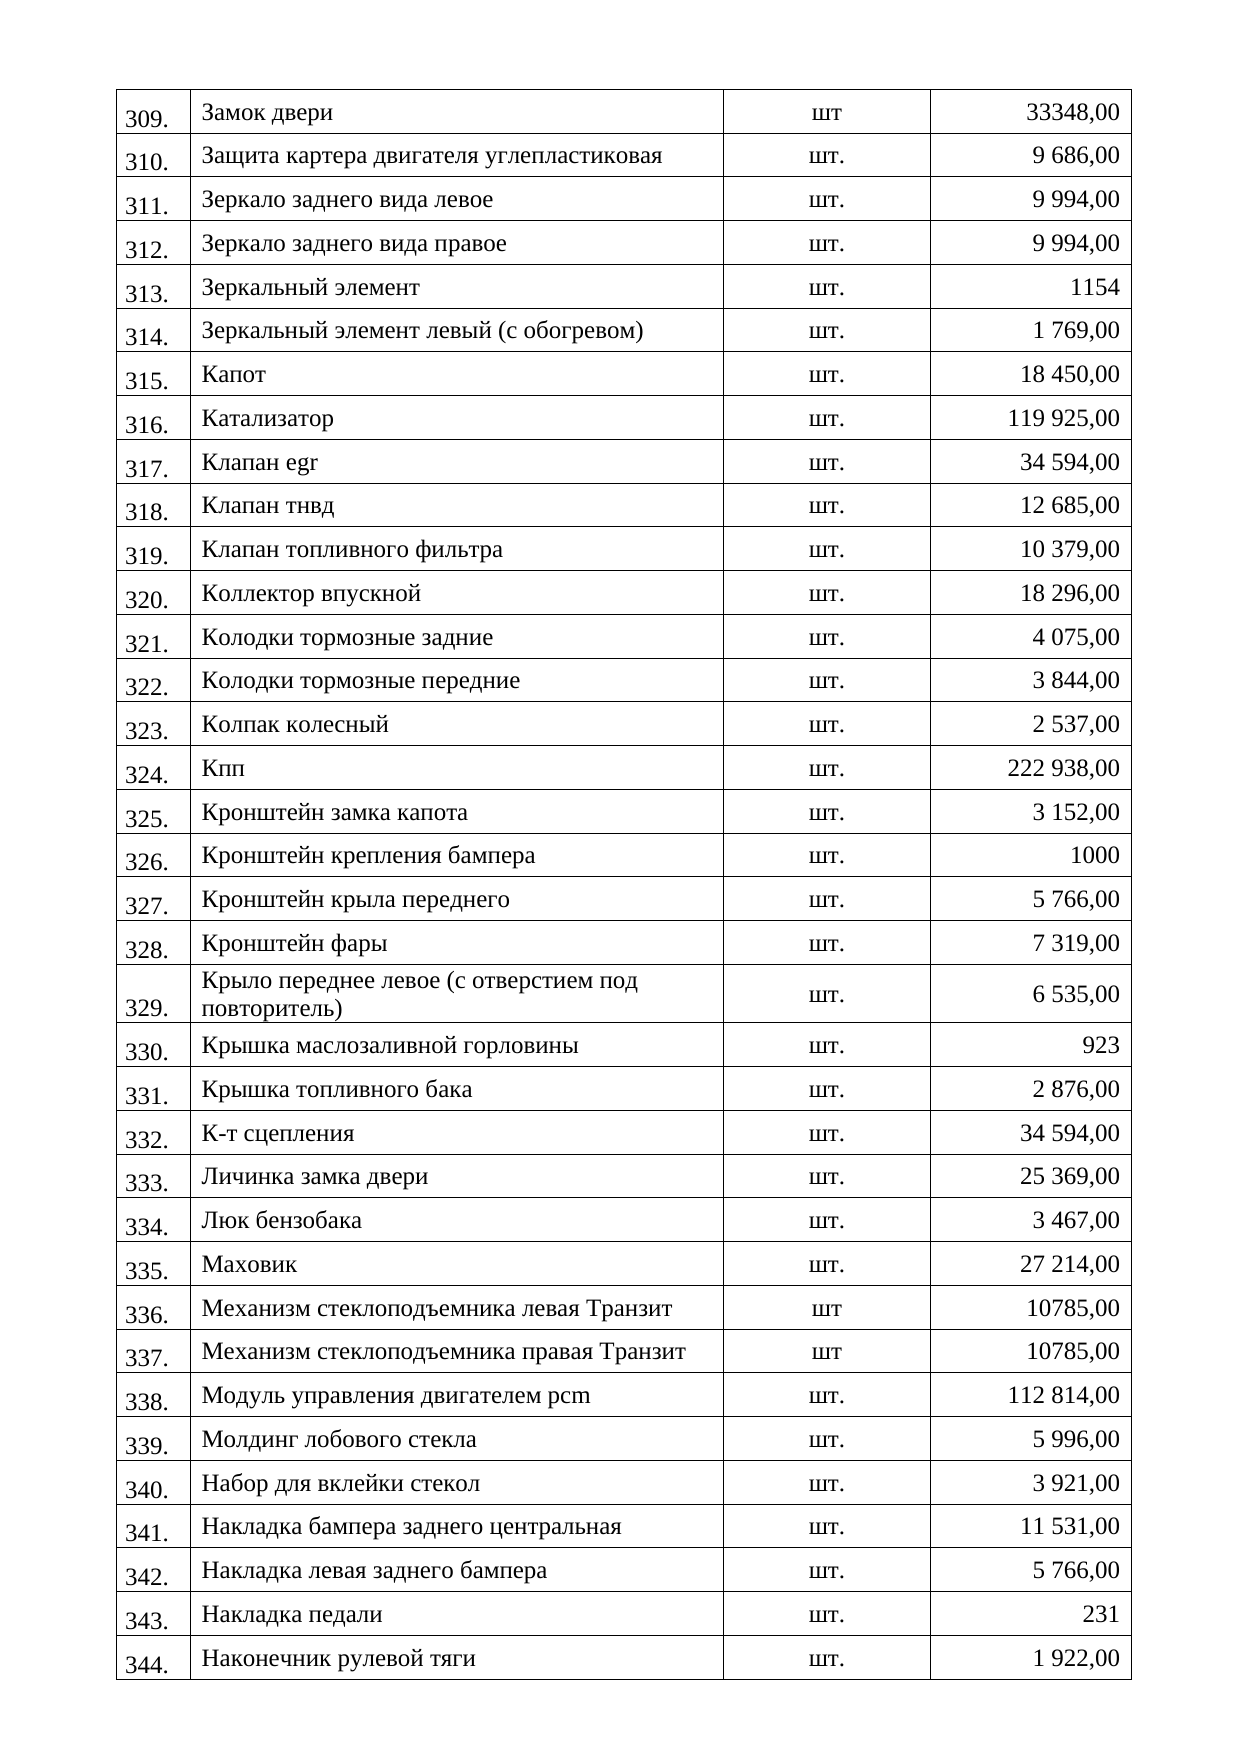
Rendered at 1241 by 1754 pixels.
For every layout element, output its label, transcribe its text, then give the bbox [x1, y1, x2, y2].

table_cell Зеркало заднего вида правое [191, 221, 723, 264]
table_cell Клапан тнвд [191, 484, 723, 526]
table_cell шт. [724, 134, 930, 176]
table_cell [117, 177, 190, 220]
table_cell шт. [724, 1242, 930, 1285]
table_cell Кронштейн крыла переднего [191, 877, 723, 920]
table_cell [117, 527, 190, 570]
table_cell Колпак колесный [191, 702, 723, 745]
table_cell Кронштейн замка капота [191, 790, 723, 832]
table_cell шт. [724, 309, 930, 351]
table_cell 1154 [931, 265, 1131, 307]
table_cell шт. [724, 571, 930, 614]
table_cell шт. [724, 396, 930, 439]
table_cell шт. [724, 790, 930, 832]
table_cell 1 769,00 [931, 309, 1131, 351]
table_cell [117, 790, 190, 832]
table_cell 33348,00 [931, 90, 1131, 132]
table_cell [117, 1242, 190, 1285]
table_cell 6 535,00 [931, 965, 1131, 1022]
table_cell 18 296,00 [931, 571, 1131, 614]
table_cell шт. [724, 177, 930, 220]
table_cell [117, 571, 190, 614]
table_cell шт. [724, 484, 930, 526]
table_cell [117, 309, 190, 351]
table_cell Крышка топливного бака [191, 1067, 723, 1110]
table_cell [117, 615, 190, 657]
table_cell 10785,00 [931, 1330, 1131, 1372]
table_cell шт. [724, 1155, 930, 1197]
table_cell [117, 1592, 190, 1635]
table_cell Механизм стеклоподъемника правая Транзит [191, 1330, 723, 1372]
table_cell шт. [724, 746, 930, 789]
table_cell шт. [724, 877, 930, 920]
table_cell шт. [724, 965, 930, 1022]
table_cell Крышка маслозаливной горловины [191, 1023, 723, 1066]
table_cell 3 921,00 [931, 1461, 1131, 1503]
table_cell шт. [724, 834, 930, 876]
table_cell шт. [724, 1592, 930, 1635]
table_cell 34 594,00 [931, 1111, 1131, 1153]
table_cell 231 [931, 1592, 1131, 1635]
table_cell К-т сцепления [191, 1111, 723, 1153]
table_cell [117, 659, 190, 701]
table_cell [117, 1286, 190, 1328]
table_cell Крыло переднее левое (с отверстием под повторитель) [191, 965, 723, 1022]
table_cell Зеркало заднего вида левое [191, 177, 723, 220]
table_cell Наконечник рулевой тяги [191, 1636, 723, 1678]
table_cell 10 379,00 [931, 527, 1131, 570]
table_cell Колодки тормозные задние [191, 615, 723, 657]
table_cell [117, 1111, 190, 1153]
table_cell шт. [724, 1198, 930, 1241]
table_cell 3 467,00 [931, 1198, 1131, 1241]
table_cell Зеркальный элемент [191, 265, 723, 307]
table_cell Люк бензобака [191, 1198, 723, 1241]
table_cell 4 075,00 [931, 615, 1131, 657]
table_cell [117, 702, 190, 745]
table_cell шт. [724, 527, 930, 570]
table_cell Набор для вклейки стекол [191, 1461, 723, 1503]
table_cell Кронштейн крепления бампера [191, 834, 723, 876]
table_cell Кронштейн фары [191, 921, 723, 964]
table_cell [117, 1417, 190, 1460]
table_cell [117, 1067, 190, 1110]
table_cell 34 594,00 [931, 440, 1131, 482]
table_cell [117, 965, 190, 1022]
table_cell Замок двери [191, 90, 723, 132]
table_cell 3 152,00 [931, 790, 1131, 832]
table_cell 25 369,00 [931, 1155, 1131, 1197]
table_cell 2 537,00 [931, 702, 1131, 745]
table_cell 5 766,00 [931, 1548, 1131, 1591]
table_cell шт. [724, 1461, 930, 1503]
table_cell 3 844,00 [931, 659, 1131, 701]
table_cell [117, 265, 190, 307]
table_cell Колодки тормозные передние [191, 659, 723, 701]
table_cell Клапан топливного фильтра [191, 527, 723, 570]
table_cell 923 [931, 1023, 1131, 1066]
table_cell [117, 221, 190, 264]
table_cell Личинка замка двери [191, 1155, 723, 1197]
table_cell Накладка левая заднего бампера [191, 1548, 723, 1591]
table_cell 1000 [931, 834, 1131, 876]
table_cell [117, 1636, 190, 1678]
table_cell шт. [724, 1023, 930, 1066]
table_cell шт. [724, 702, 930, 745]
table_cell Защита картера двигателя углепластиковая [191, 134, 723, 176]
table_cell 12 685,00 [931, 484, 1131, 526]
table_cell 119 925,00 [931, 396, 1131, 439]
table_cell 5 766,00 [931, 877, 1131, 920]
table_cell шт. [724, 265, 930, 307]
table_cell 9 994,00 [931, 221, 1131, 264]
table_cell 112 814,00 [931, 1373, 1131, 1416]
table_cell 1 922,00 [931, 1636, 1131, 1678]
table_cell 10785,00 [931, 1286, 1131, 1328]
table_cell Маховик [191, 1242, 723, 1285]
table_cell шт. [724, 1111, 930, 1153]
table_cell [117, 90, 190, 132]
table_cell шт. [724, 1636, 930, 1678]
table_cell Накладка педали [191, 1592, 723, 1635]
table_cell Катализатор [191, 396, 723, 439]
table_cell 9 994,00 [931, 177, 1131, 220]
table_cell [117, 440, 190, 482]
table_cell шт. [724, 1548, 930, 1591]
table_cell 11 531,00 [931, 1505, 1131, 1547]
table_cell [117, 396, 190, 439]
table_cell [117, 1505, 190, 1547]
table_cell Коллектор впускной [191, 571, 723, 614]
table_cell [117, 1330, 190, 1372]
table_cell шт. [724, 1417, 930, 1460]
table_cell Зеркальный элемент левый (с обогревом) [191, 309, 723, 351]
table_cell [117, 1198, 190, 1241]
table_cell шт [724, 1286, 930, 1328]
table_cell шт. [724, 615, 930, 657]
table_cell 7 319,00 [931, 921, 1131, 964]
table_cell шт. [724, 352, 930, 395]
table_cell Механизм стеклоподъемника левая Транзит [191, 1286, 723, 1328]
table_cell Молдинг лобового стекла [191, 1417, 723, 1460]
table_cell [117, 1023, 190, 1066]
table_cell шт. [724, 1373, 930, 1416]
table_cell шт. [724, 1505, 930, 1547]
table_cell Модуль управления двигателем pcm [191, 1373, 723, 1416]
table_cell [117, 1548, 190, 1591]
table_cell шт. [724, 659, 930, 701]
table_cell [117, 1155, 190, 1197]
table_cell 18 450,00 [931, 352, 1131, 395]
table_cell 9 686,00 [931, 134, 1131, 176]
table_cell 222 938,00 [931, 746, 1131, 789]
table_cell шт [724, 90, 930, 132]
table_cell Накладка бампера заднего центральная [191, 1505, 723, 1547]
table_cell [117, 1373, 190, 1416]
table_cell 2 876,00 [931, 1067, 1131, 1110]
table_cell Капот [191, 352, 723, 395]
table_cell [117, 484, 190, 526]
table_cell Клапан egr [191, 440, 723, 482]
table_cell [117, 746, 190, 789]
table_cell [117, 921, 190, 964]
table_cell шт. [724, 221, 930, 264]
table_cell [117, 352, 190, 395]
table_cell шт. [724, 921, 930, 964]
table_cell [117, 134, 190, 176]
table_cell Кпп [191, 746, 723, 789]
table_cell [117, 834, 190, 876]
table_cell [117, 877, 190, 920]
table_cell 5 996,00 [931, 1417, 1131, 1460]
table_cell шт. [724, 1067, 930, 1110]
table_cell шт. [724, 440, 930, 482]
table_cell шт [724, 1330, 930, 1372]
table_cell [117, 1461, 190, 1503]
table_cell 27 214,00 [931, 1242, 1131, 1285]
